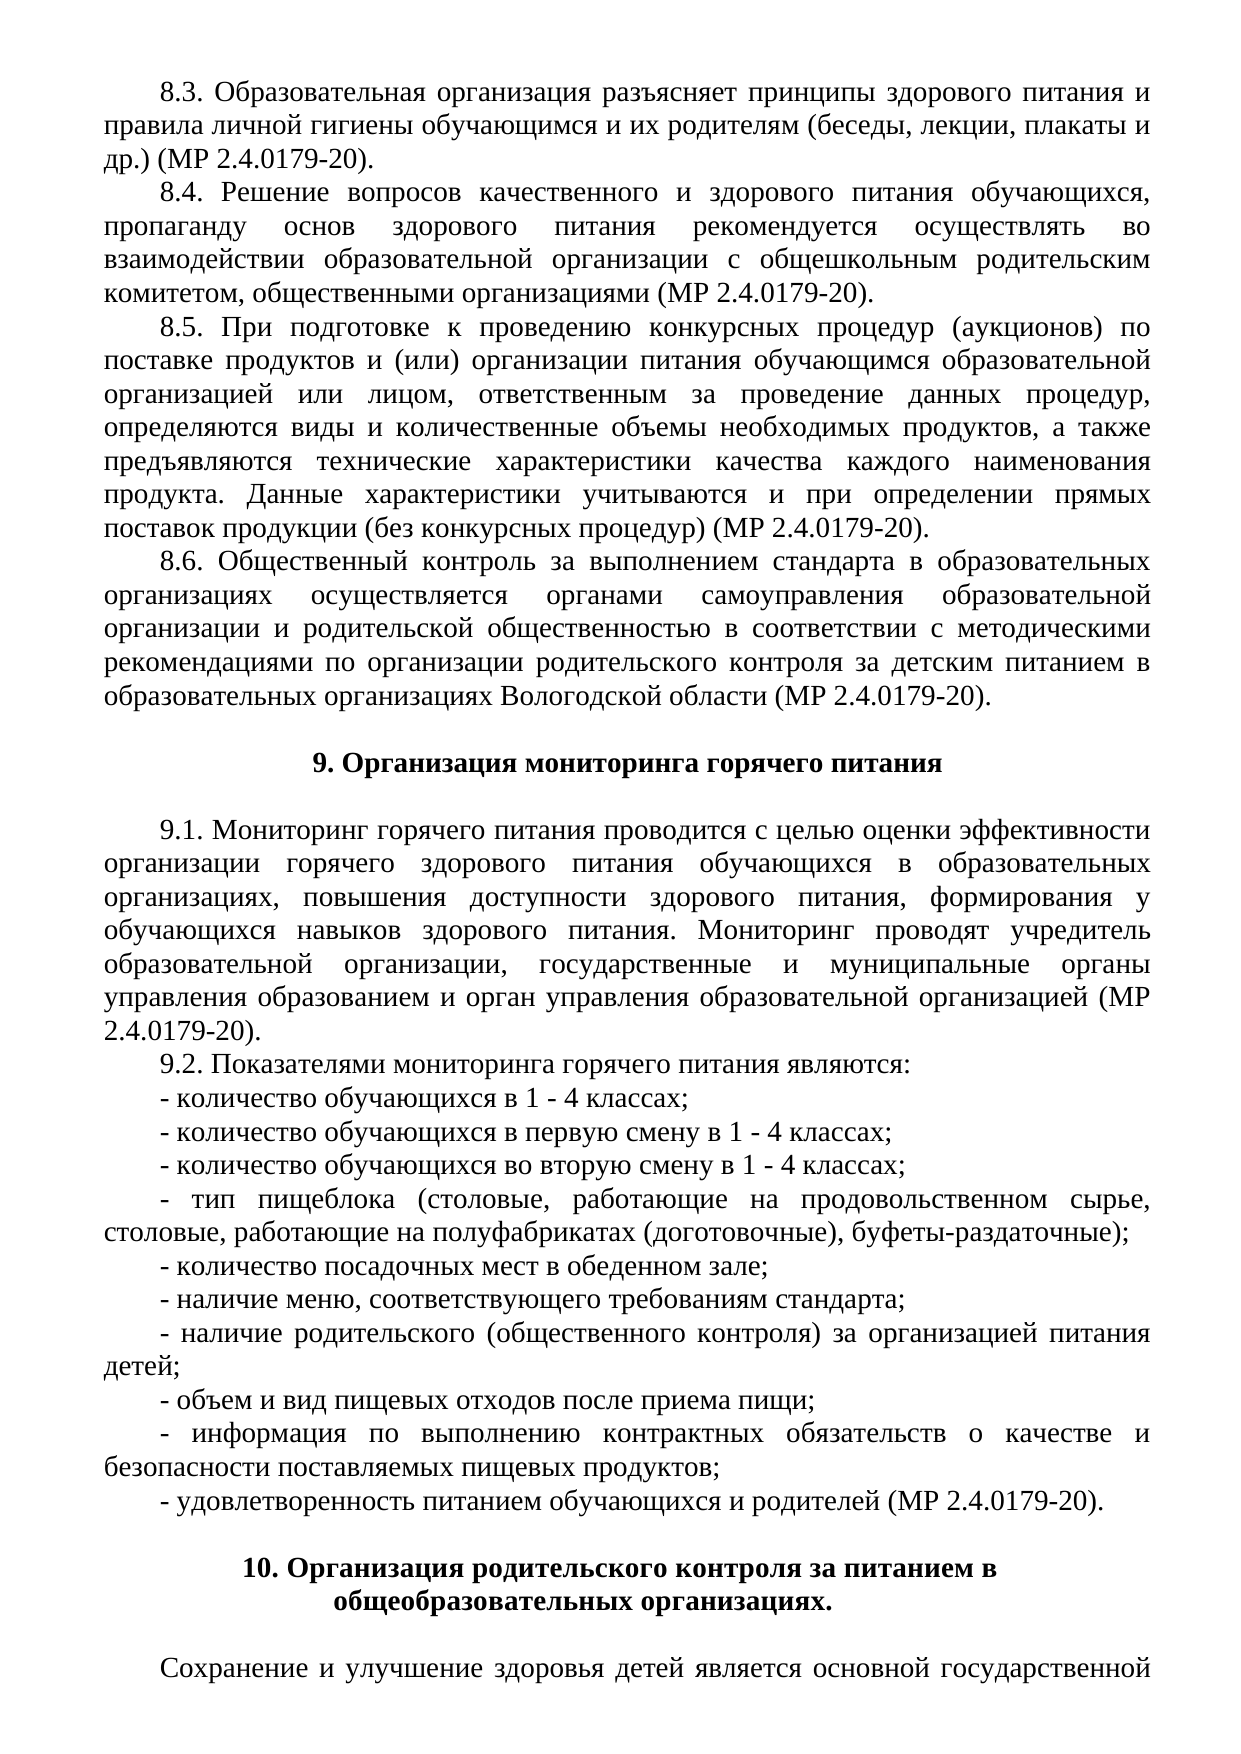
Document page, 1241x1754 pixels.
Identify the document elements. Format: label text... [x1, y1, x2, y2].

text - информация по выполнению контрактных обязательств о качестве и безопасности поставляемых пищевых продуктов; [103, 1416, 1152, 1483]
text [103, 1650, 1152, 1684]
text - количество обучающихся в 1 - 4 классах; [103, 1080, 1152, 1114]
text - количество обучающихся в первую смену в 1 - 4 классах; [103, 1114, 1152, 1147]
text 8.3. Образовательная организация разъясняет принципы здорового питания и правила личной гигиены обучающимся и их родителям (беседы, лекции, плакаты и др.) (МР 2.4.0179-20). [103, 74, 1152, 174]
text - тип пищеблока (столовые, работающие на продовольственном сырье, столовые, работающие на полуфабрикатах (доготовочные), буфеты-раздаточные); [103, 1181, 1152, 1248]
text - объем и вид пищевых отходов после приема пищи; [103, 1382, 1152, 1416]
text - количество обучающихся во вторую смену в 1 - 4 классах; [103, 1147, 1152, 1181]
text 8.6. Общественный контроль за выполнением стандарта в образовательных организациях осуществляется органами самоуправления образовательной организации и родительской общественностью в соответствии с методическими рекомендациями по организации родительского контроля за детским питанием в образовательных организациях Вологодской области (МР 2.4.0179-20). [103, 543, 1152, 711]
text - количество посадочных мест в обеденном зале; [103, 1248, 1152, 1281]
text 8.4. Решение вопросов качественного и здорового питания обучающихся, пропаганду основ здорового питания рекомендуется осуществлять во взаимодействии образовательной организации с общешкольным родительским комитетом, общественными организациями (МР 2.4.0179-20). [103, 174, 1152, 309]
text 9. Организация мониторинга горячего питания [103, 745, 1152, 778]
text 8.5. При подготовке к проведению конкурсных процедур (аукционов) по поставке продуктов и (или) организации питания обучающимся образовательной организацией или лицом, ответственным за проведение данных процедур, определяются виды и количественные объемы необходимых продуктов, а также предъявляются технические характеристики качества каждого наименования продукта. Данные характеристики учитываются и при определении прямых поставок продукции (без конкурсных процедур) (МР 2.4.0179-20). [103, 309, 1152, 543]
text - удовлетворенность питанием обучающихся и родителей (МР 2.4.0179-20). [103, 1483, 1152, 1516]
text - наличие родительского (общественного контроля) за организацией питания детей; [103, 1315, 1152, 1382]
text 9.1. Мониторинг горячего питания проводится с целью оценки эффективности организации горячего здорового питания обучающихся в образовательных организациях, повышения доступности здорового питания, формирования у обучающихся навыков здорового питания. Мониторинг проводят учредитель образовательной организации, государственные и муниципальные органы управления образованием и орган управления образовательной организацией (МР 2.4.0179-20). [103, 812, 1152, 1047]
text 10. Организация родительского контроля за питанием в общеобразовательных организациях. [103, 1550, 1063, 1617]
text - наличие меню, соответствующего требованиям стандарта; [103, 1281, 1152, 1315]
text 9.2. Показателями мониторинга горячего питания являются: [103, 1047, 1152, 1080]
